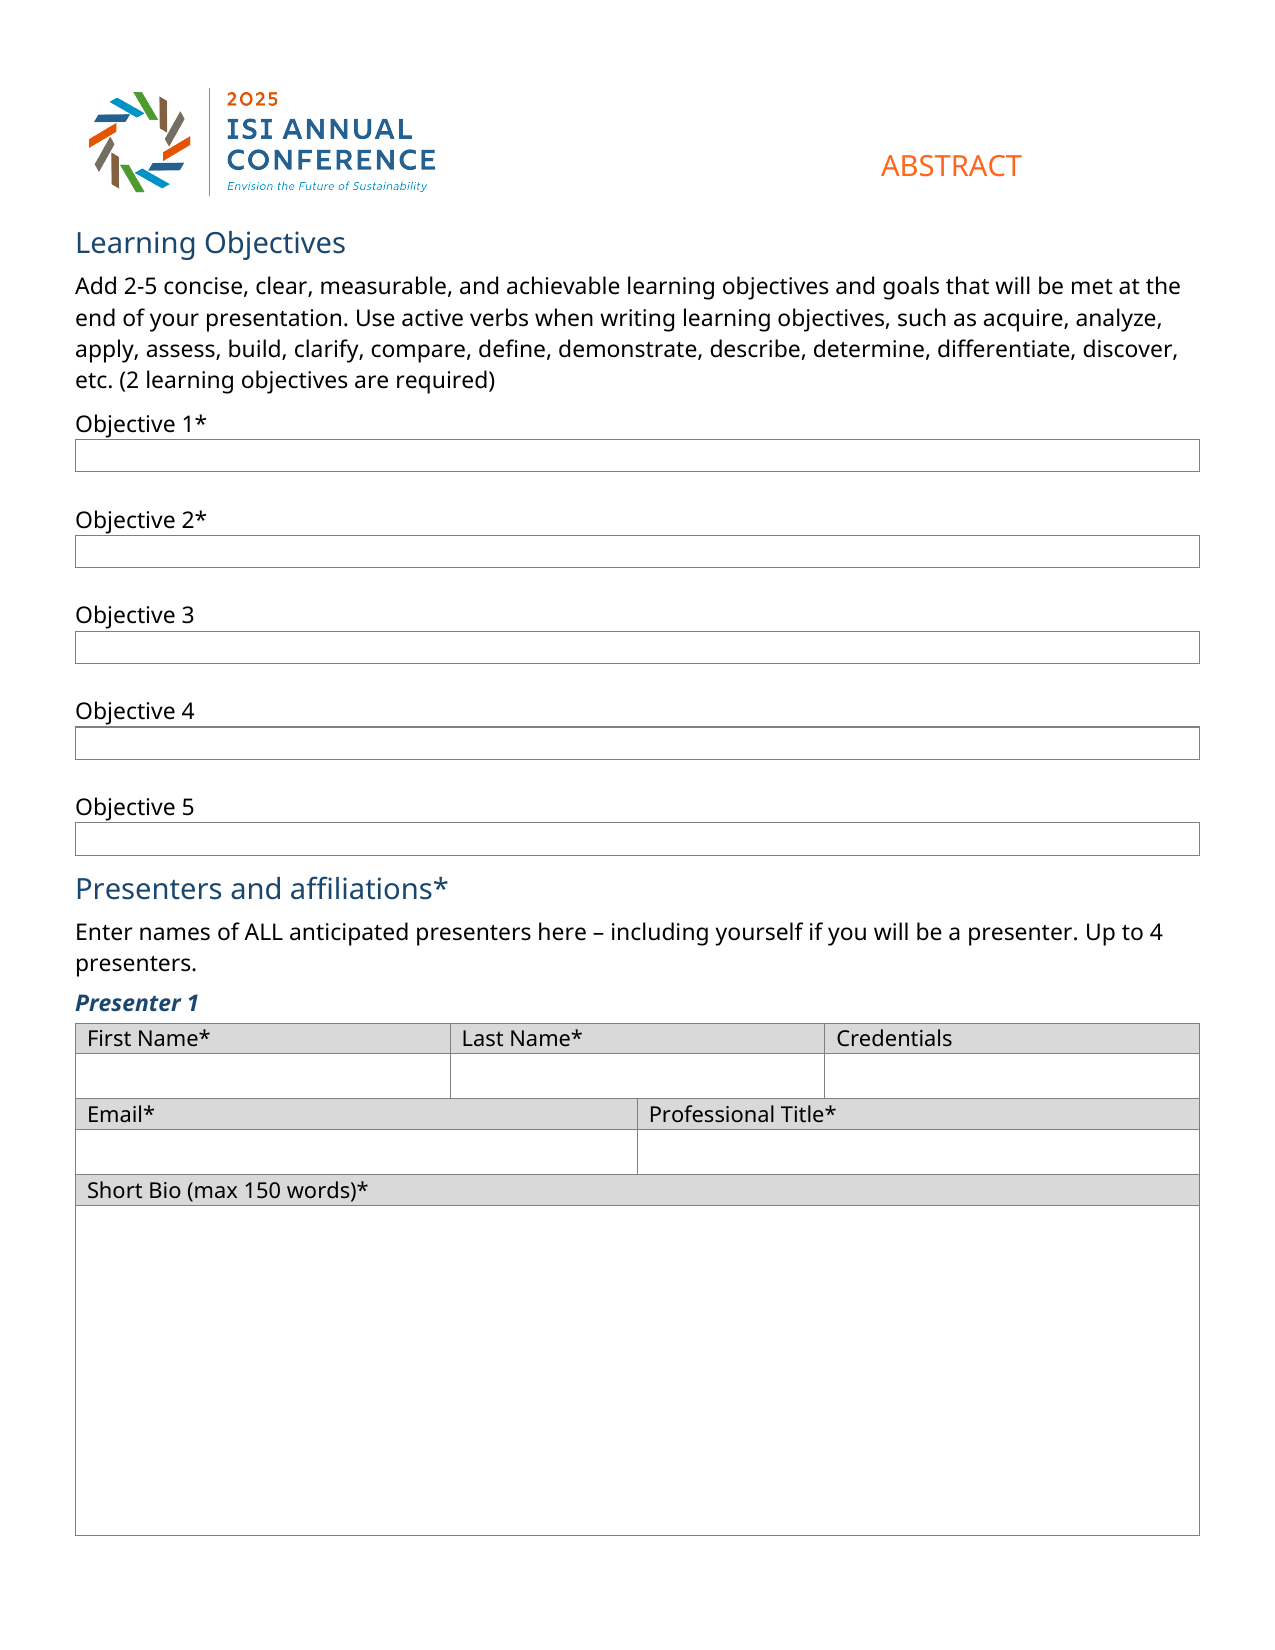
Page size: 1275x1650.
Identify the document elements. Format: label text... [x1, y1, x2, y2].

subtitle Presenters and affiliations* [75, 868, 1200, 908]
table_cell Email* [76, 1099, 637, 1129]
text Objective 1* [75, 408, 1200, 439]
table_header Last Name* [451, 1024, 824, 1053]
table_cell Professional Title* [638, 1099, 1199, 1129]
table_cell [451, 1054, 824, 1098]
table_cell [76, 1054, 450, 1098]
table_header [76, 440, 1199, 471]
text Objective 4 [75, 695, 1200, 726]
text Objective 5 [75, 791, 1200, 822]
table_header First Name* [76, 1024, 450, 1053]
text Objective 2* [75, 503, 1200, 535]
picture [75, 75, 449, 210]
subtitle Presenter 1 [75, 987, 1200, 1018]
table_header [76, 632, 1199, 663]
table_header [76, 728, 1199, 759]
table_cell [76, 1206, 1199, 1535]
text Add 2-5 concise, clear, measurable, and achievable learning objectives and goals that will be met at the end of your presentation. Use active verbs when writing learning objectives, such as acquire, analyze, apply, assess, build, clarify, compare, define, demonstrate, describe, determine, differentiate, discover, etc. (2 learning objectives are required) [75, 270, 1200, 395]
subtitle Learning Objectives [75, 222, 1200, 262]
table_cell Short Bio (max 150 words)* [76, 1175, 1199, 1205]
table_cell [76, 1130, 637, 1174]
text Enter names of ALL anticipated presenters here – including yourself if you will be a presenter. Up to 4 presenters. [75, 916, 1200, 979]
table_header Credentials [825, 1024, 1199, 1053]
table_header [76, 823, 1199, 854]
table_cell [825, 1054, 1199, 1098]
text Objective 3 [75, 599, 1200, 631]
table_cell [638, 1130, 1199, 1174]
table_header [76, 536, 1199, 567]
